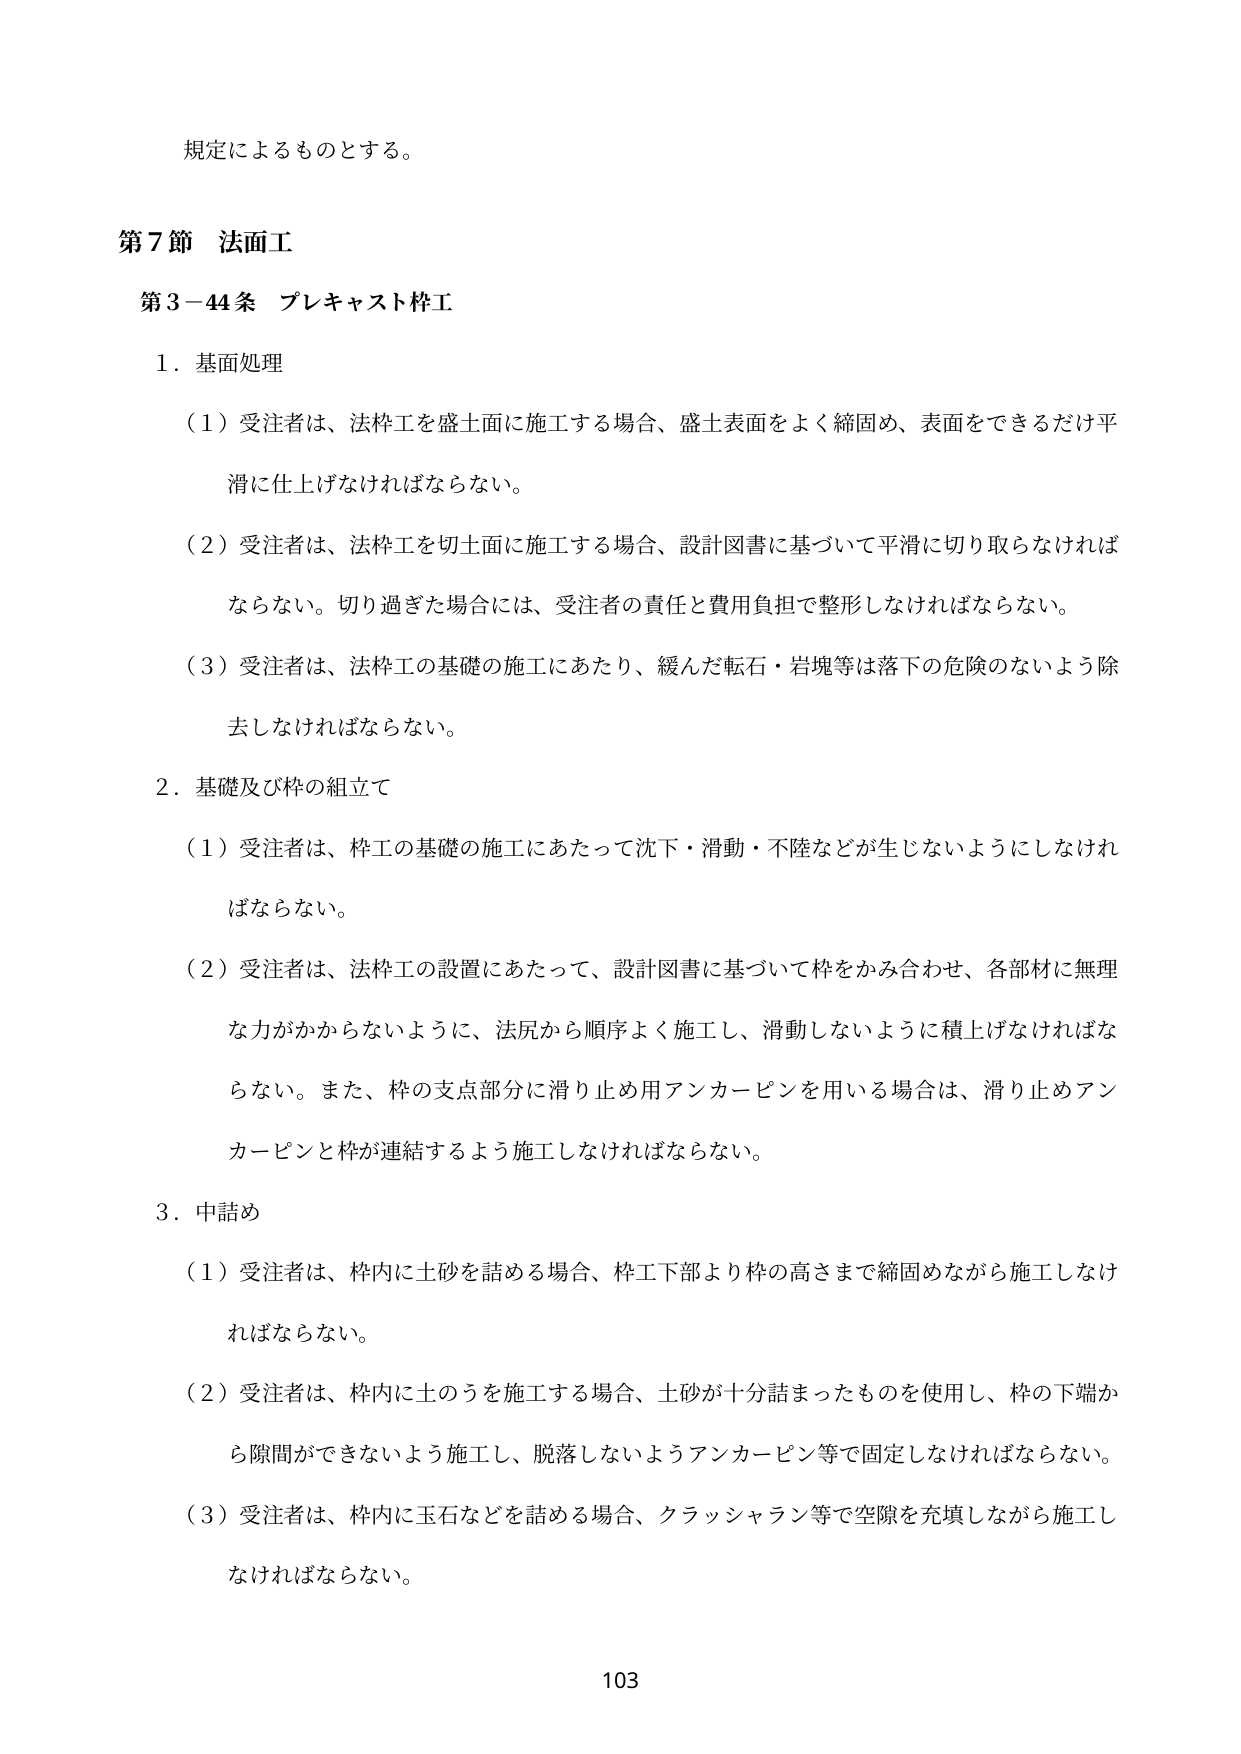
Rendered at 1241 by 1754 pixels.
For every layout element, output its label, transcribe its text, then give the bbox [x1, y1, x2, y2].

text （２）受注者は、法枠工の設置にあたって、設計図書に基づいて枠をかみ合わせ、各部材に無理な力がかからないように、法尻から順序よく施工し、滑動しないように積上げなければならない。また、枠の支点部分に滑り止め用アンカーピンを用いる場合は、滑り止めアンカーピンと枠が連結するよう施工しなければならない。 [118, 938, 1122, 1180]
text （１）受注者は、枠内に土砂を詰める場合、枠工下部より枠の高さまで締固めながら施工しなければならない。 [118, 1241, 1122, 1362]
text （２）受注者は、枠内に土のうを施工する場合、土砂が十分詰まったものを使用し、枠の下端から隙間ができないよう施工し、脱落しないようアンカーピン等で固定しなければならない。 [118, 1362, 1122, 1483]
text （２）受注者は、法枠工を切土面に施工する場合、設計図書に基づいて平滑に切り取らなければならない。切り過ぎた場合には、受注者の責任と費用負担で整形しなければならない。 [118, 513, 1122, 634]
text （１）受注者は、法枠工を盛土面に施工する場合、盛土表面をよく締固め、表面をできるだけ平滑に仕上げなければならない。 [118, 392, 1122, 513]
text ２．基礎及び枠の組立て [118, 756, 1122, 816]
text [162, 119, 1122, 180]
text （１）受注者は、枠工の基礎の施工にあたって沈下・滑動・不陸などが生じないようにしなければならない。 [118, 816, 1122, 938]
text （３）受注者は、法枠工の基礎の施工にあたり、緩んだ転石・岩塊等は落下の危険のないよう除去しなければならない。 [118, 634, 1122, 756]
text ３．中詰め [118, 1180, 1122, 1241]
text １．基面処理 [118, 331, 1122, 392]
text （３）受注者は、枠内に玉石などを詰める場合、クラッシャラン等で空隙を充填しながら施工しなければならない。 [118, 1483, 1122, 1604]
subtitle 第３－44条 プレキャスト枠工 [140, 271, 1100, 331]
subtitle 第７節 法面工 [118, 210, 1122, 271]
